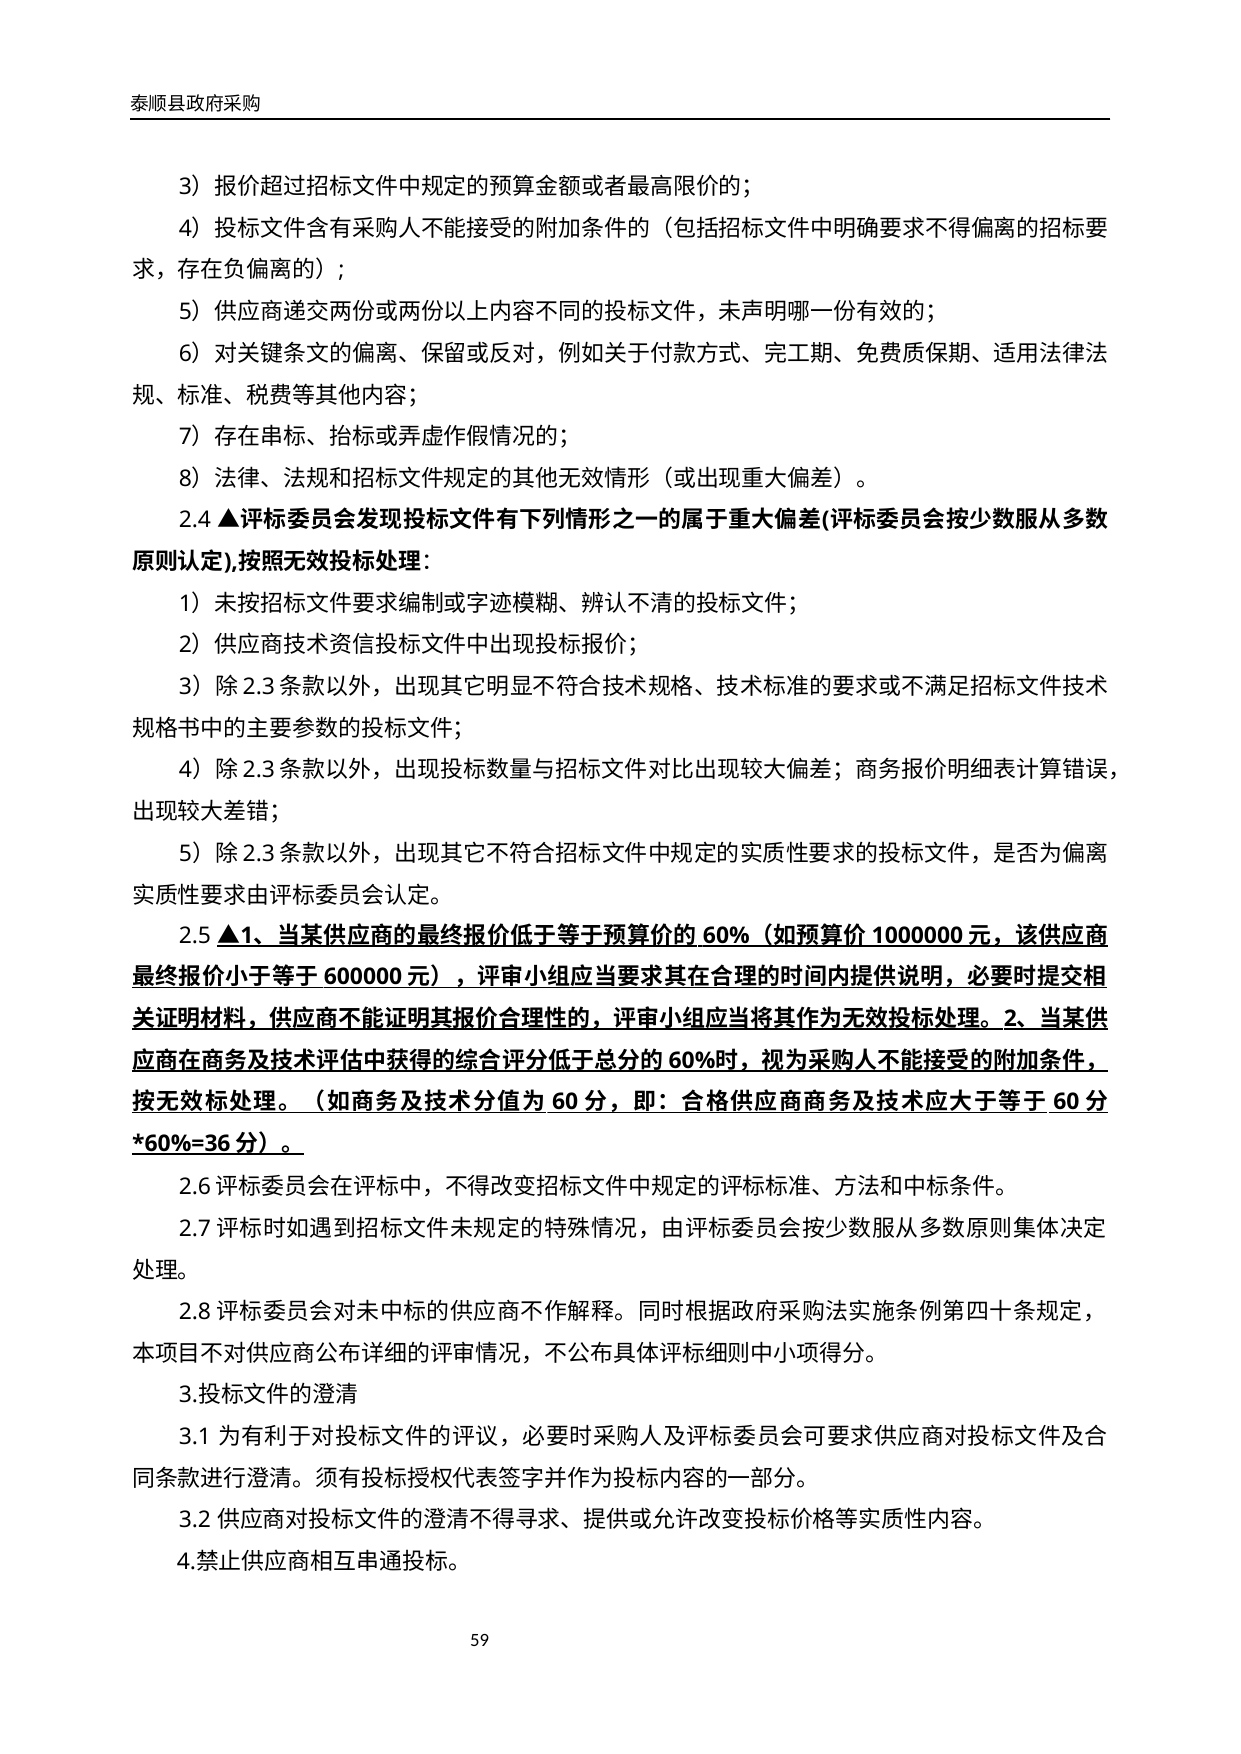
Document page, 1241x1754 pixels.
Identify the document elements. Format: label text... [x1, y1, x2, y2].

text 8）法律、法规和招标文件规定的其他无效情形（或出现重大偏差）。 [132, 451, 1108, 493]
text 7）存在串标、抬标或弄虚作假情况的； [132, 410, 1108, 451]
text 2.5 ▲1、当某供应商的最终报价低于等于预算价的60%（如预算价1000000元，该供应商最终报价小于等于600000元），评审小组应当要求其在合理的时间内提供说明，必要时提交相关证明材料，供应商不能证明其报价合理性的，评审小组应当将其作为无效投标处理。2、当某供应商在商务及技术评估中获得的综合评分低于总分的60%时，视为采购人不能接受的附加条件，按无效标处理。（如商务及技术分值为60分，即：合格供应商商务及技术应大于等于60分*60%=36分）。 [132, 1029, 1108, 1070]
text 3.2 供应商对投标文件的澄清不得寻求、提供或允许改变投标价格等实质性内容。 [132, 1493, 1108, 1535]
text 2.5 ▲1、当某供应商的最终报价低于等于预算价的60%（如预算价1000000元，该供应商最终报价小于等于600000元），评审小组应当要求其在合理的时间内提供说明，必要时提交相关证明材料，供应商不能证明其报价合理性的，评审小组应当将其作为无效投标处理。2、当某供应商在商务及技术评估中获得的综合评分低于总分的60%时，视为采购人不能接受的附加条件，按无效标处理。（如商务及技术分值为60分，即：合格供应商商务及技术应大于等于60分*60%=36分）。 [132, 1072, 1108, 1160]
text 4）投标文件含有采购人不能接受的附加条件的（包括招标文件中明确要求不得偏离的招标要求，存在负偏离的）; [132, 201, 1108, 285]
text 4.禁止供应商相互串通投标。 [177, 1535, 1108, 1576]
text 5）除2.3条款以外，出现其它不符合招标文件中规定的实质性要求的投标文件，是否为偏离实质性要求由评标委员会认定。 [132, 826, 1108, 910]
text 5）供应商递交两份或两份以上内容不同的投标文件，未声明哪一份有效的； [132, 285, 1108, 326]
text 2.4 ▲评标委员会发现投标文件有下列情形之一的属于重大偏差(评标委员会按少数服从多数原则认定),按照无效投标处理： [132, 493, 1108, 576]
text 6）对关键条文的偏离、保留或反对，例如关于付款方式、完工期、免费质保期、适用法律法规、标准、税费等其他内容； [132, 326, 1108, 410]
text 2.5 ▲1、当某供应商的最终报价低于等于预算价的60%（如预算价1000000元，该供应商最终报价小于等于600000元），评审小组应当要求其在合理的时间内提供说明，必要时提交相关证明材料，供应商不能证明其报价合理性的，评审小组应当将其作为无效投标处理。2、当某供应商在商务及技术评估中获得的综合评分低于总分的60%时，视为采购人不能接受的附加条件，按无效标处理。（如商务及技术分值为60分，即：合格供应商商务及技术应大于等于60分*60%=36分）。 [132, 910, 1108, 1028]
text 2.6评标委员会在评标中，不得改变招标文件中规定的评标标准、方法和中标条件。 [132, 1160, 1108, 1201]
text 3.1 为有利于对投标文件的评议，必要时采购人及评标委员会可要求供应商对投标文件及合同条款进行澄清。须有投标授权代表签字并作为投标内容的一部分。 [132, 1410, 1108, 1493]
text 1）未按招标文件要求编制或字迹模糊、辨认不清的投标文件； [132, 576, 1108, 618]
text 4）除2.3条款以外，出现投标数量与招标文件对比出现较大偏差；商务报价明细表计算错误，出现较大差错； [132, 743, 1108, 826]
text 3）除2.3条款以外，出现其它明显不符合技术规格、技术标准的要求或不满足招标文件技术规格书中的主要参数的投标文件； [132, 660, 1108, 743]
text 3.投标文件的澄清 [132, 1368, 1108, 1410]
text 2.8评标委员会对未中标的供应商不作解释。同时根据政府采购法实施条例第四十条规定，本项目不对供应商公布详细的评审情况，不公布具体评标细则中小项得分。 [132, 1285, 1108, 1368]
text 2）供应商技术资信投标文件中出现投标报价； [132, 618, 1108, 660]
text 2.7评标时如遇到招标文件未规定的特殊情况，由评标委员会按少数服从多数原则集体决定处理。 [132, 1201, 1108, 1285]
text 3）报价超过招标文件中规定的预算金额或者最高限价的； [132, 160, 1108, 201]
